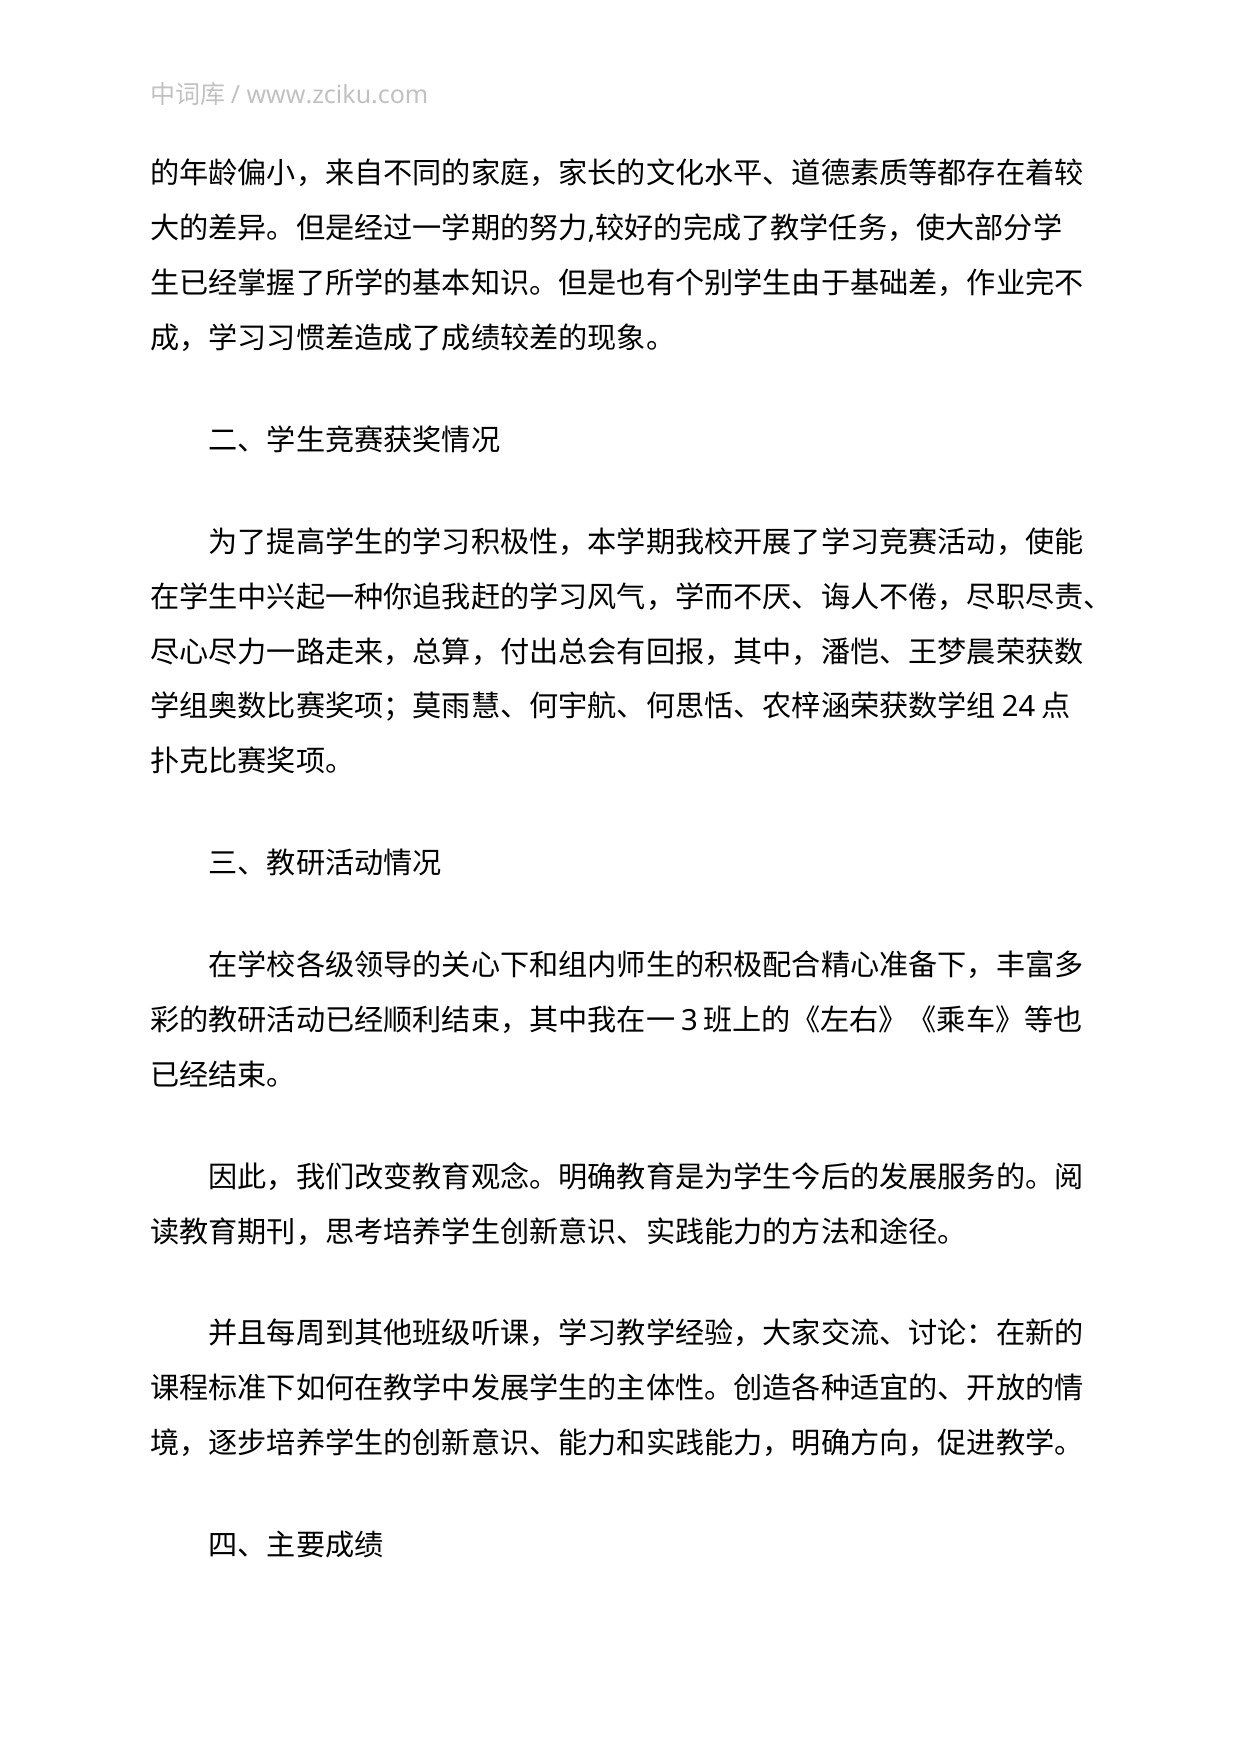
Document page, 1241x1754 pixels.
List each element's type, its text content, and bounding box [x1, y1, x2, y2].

text 三、教研活动情况 [150, 840, 1090, 882]
text 为了提高学生的学习积极性，本学期我校开展了学习竞赛活动，使能在学生中兴起一种你追我赶的学习风气，学而不厌、诲人不倦，尽职尽责、尽心尽力一路走来，总算，付出总会有回报，其中，潘恺、王梦晨荣获数学组奥数比赛奖项；莫雨慧、何宇航、何思恬、农梓涵荣获数学组24点扑克比赛奖项。 [150, 518, 1090, 780]
text 因此，我们改变教育观念。明确教育是为学生今后的发展服务的。阅读教育期刊，思考培养学生创新意识、实践能力的方法和途径。 [150, 1153, 1090, 1250]
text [150, 150, 1090, 357]
text 在学校各级领导的关心下和组内师生的积极配合精心准备下，丰富多彩的教研活动已经顺利结束，其中我在一3班上的《左右》《乘车》等也已经结束。 [150, 942, 1090, 1094]
text 四、主要成绩 [150, 1521, 1090, 1564]
text 并且每周到其他班级听课，学习教学经验，大家交流、讨论：在新的课程标准下如何在教学中发展学生的主体性。创造各种适宜的、开放的情境，逐步培养学生的创新意识、能力和实践能力，明确方向，促进教学。 [150, 1310, 1090, 1462]
text 二、学生竞赛获奖情况 [150, 417, 1090, 459]
